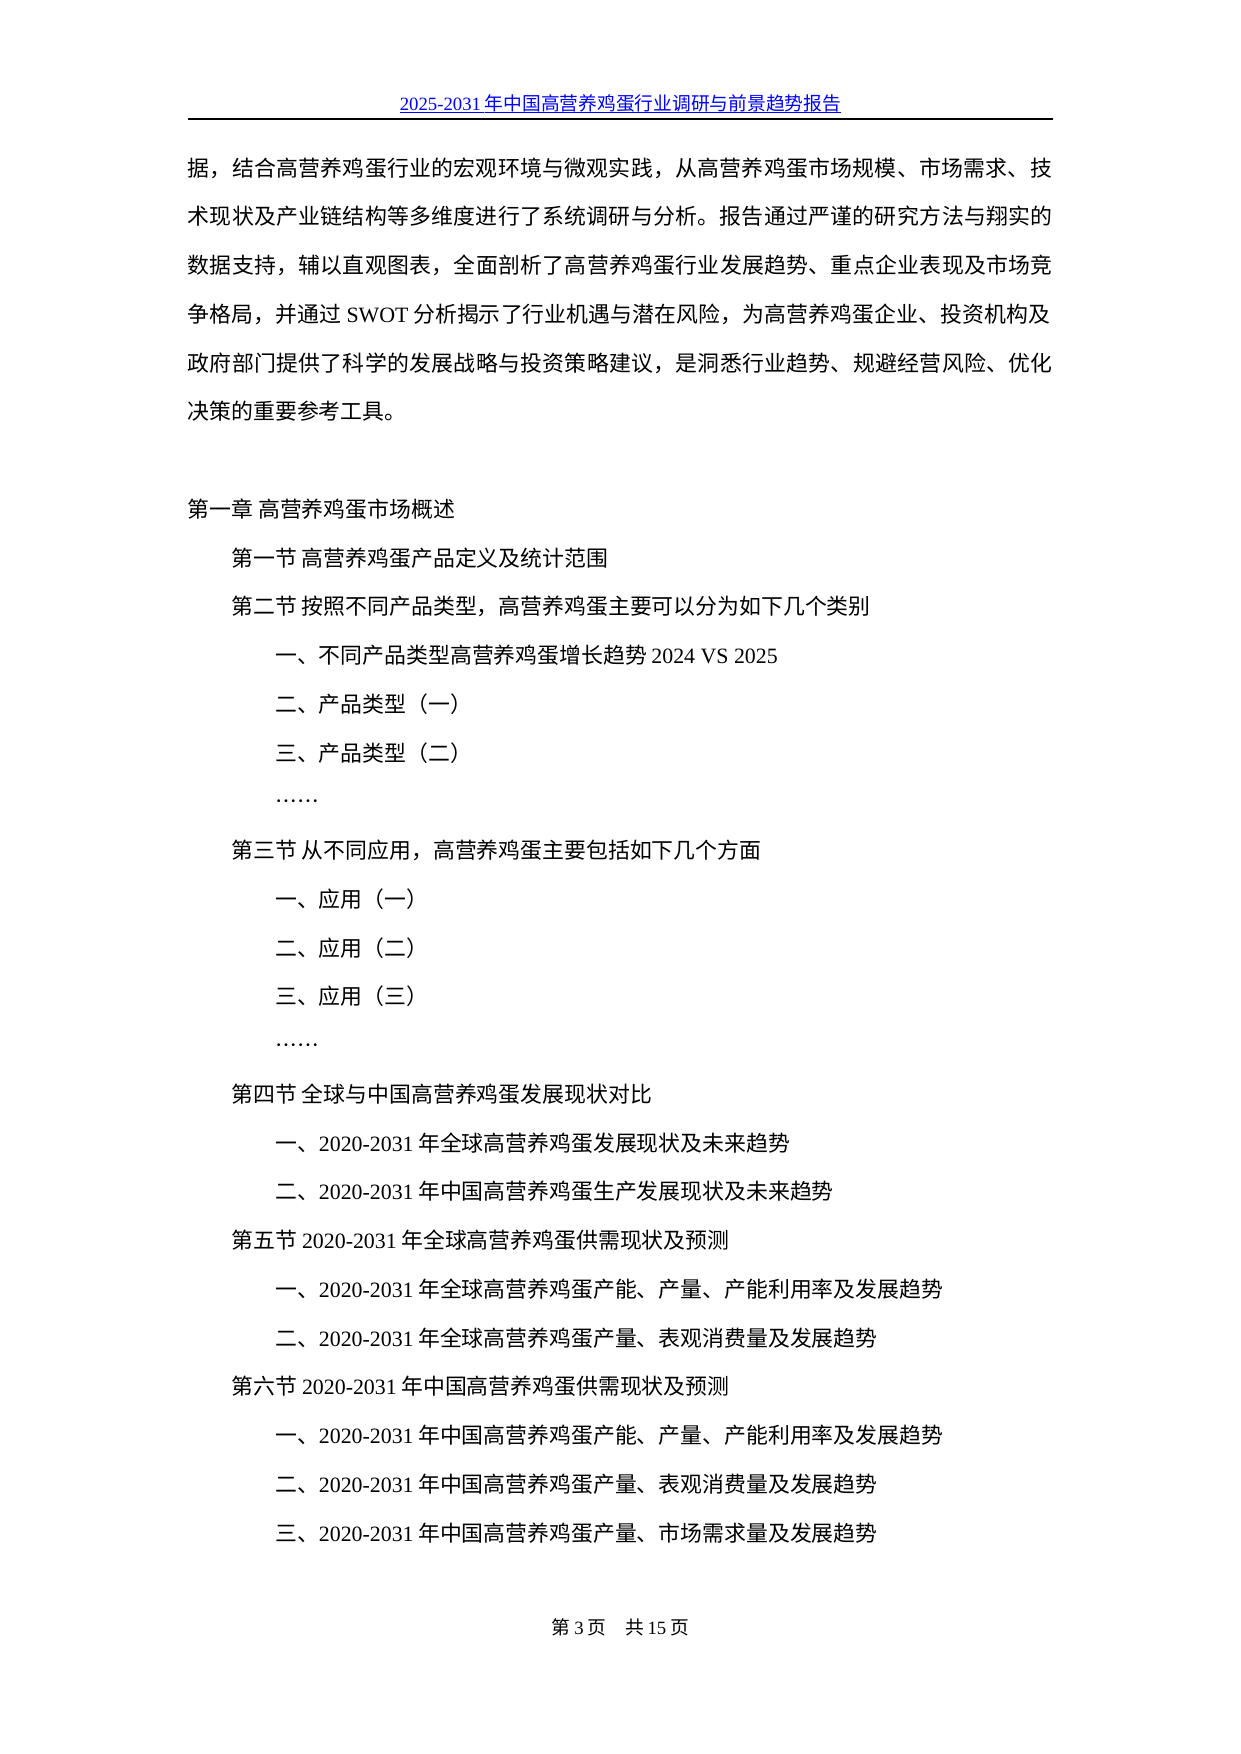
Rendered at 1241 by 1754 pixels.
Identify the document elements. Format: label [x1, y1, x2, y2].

text [187, 150, 1053, 1548]
